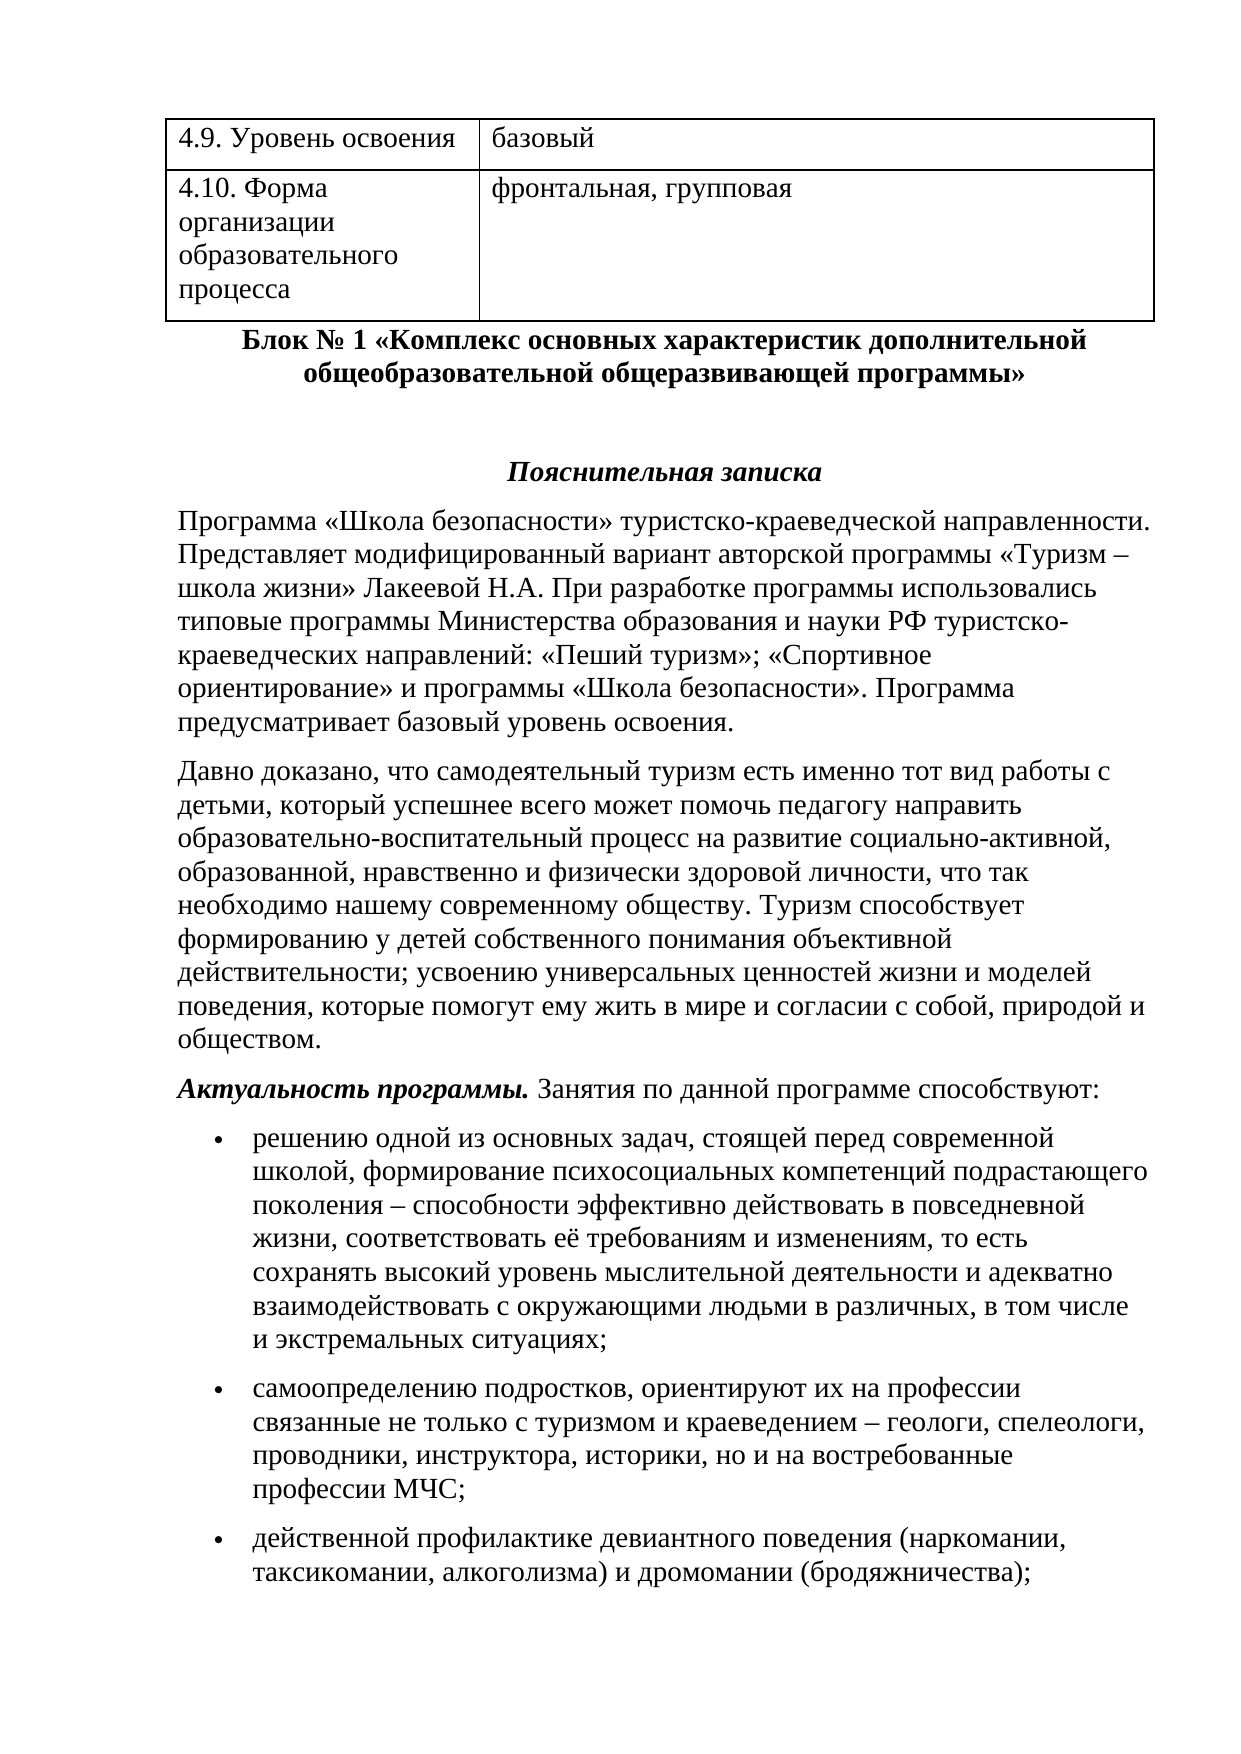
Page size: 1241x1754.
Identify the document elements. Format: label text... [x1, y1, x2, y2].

list самоопределению подростков, ориентируют их на профессии связанные не только с туризмом и краеведением – геологи, спелеологи, проводники, инструктора, историки, но и на востребованные профессии МЧС; [215, 1370, 1152, 1504]
list решению одной из основных задач, стоящей перед современной школой, формирование психосоциальных компетенций подрастающего поколения – способности эффективно действовать в повседневной жизни, соответствовать её требованиям и изменениям, то есть сохранять высокий уровень мыслительной деятельности и адекватно взаимодействовать с окружающими людьми в различных, в том числе и экстремальных ситуациях; [215, 1120, 1152, 1355]
table_cell базовый [480, 120, 1153, 169]
text Давно доказано, что самодеятельный туризм есть именно тот вид работы с детьми, который успешнее всего может помочь педагогу направить образовательно-воспитательный процесс на развитие социально-активной, образованной, нравственно и физически здоровой личности, что так необходимо нашему современному обществу. Туризм способствует формированию у детей собственного понимания объективной действительности; усвоению универсальных ценностей жизни и моделей поведения, которые помогут ему жить в мире и согласии с собой, природой и обществом. [177, 753, 1152, 1055]
text Программа «Школа безопасности» туристско-краеведческой направленности. Представляет модифицированный вариант авторской программы «Туризм – школа жизни» Лакеевой Н.А. При разработке программы использовались типовые программы Министерства образования и науки РФ туристско-краеведческих направлений: «Пеший туризм»; «Спортивное ориентирование» и программы «Школа безопасности». Программа предусматривает базовый уровень освоения. [177, 503, 1152, 738]
text Пояснительная записка [177, 454, 1152, 487]
table_cell 4.10. Форма организации образовательного процесса [167, 171, 479, 320]
list действенной профилактике девиантного поведения (наркомании, таксикомании, алкоголизма) и дромомании (бродяжничества); [215, 1520, 1152, 1587]
table_cell 4.9. Уровень освоения [167, 120, 479, 169]
table_cell фронтальная, групповая [480, 171, 1153, 320]
text Актуальность программы. Занятия по данной программе способствуют: [177, 1071, 1152, 1104]
text Блок № 1 «Комплекс основных характеристик дополнительной общеобразовательной общеразвивающей программы» [177, 322, 1152, 389]
